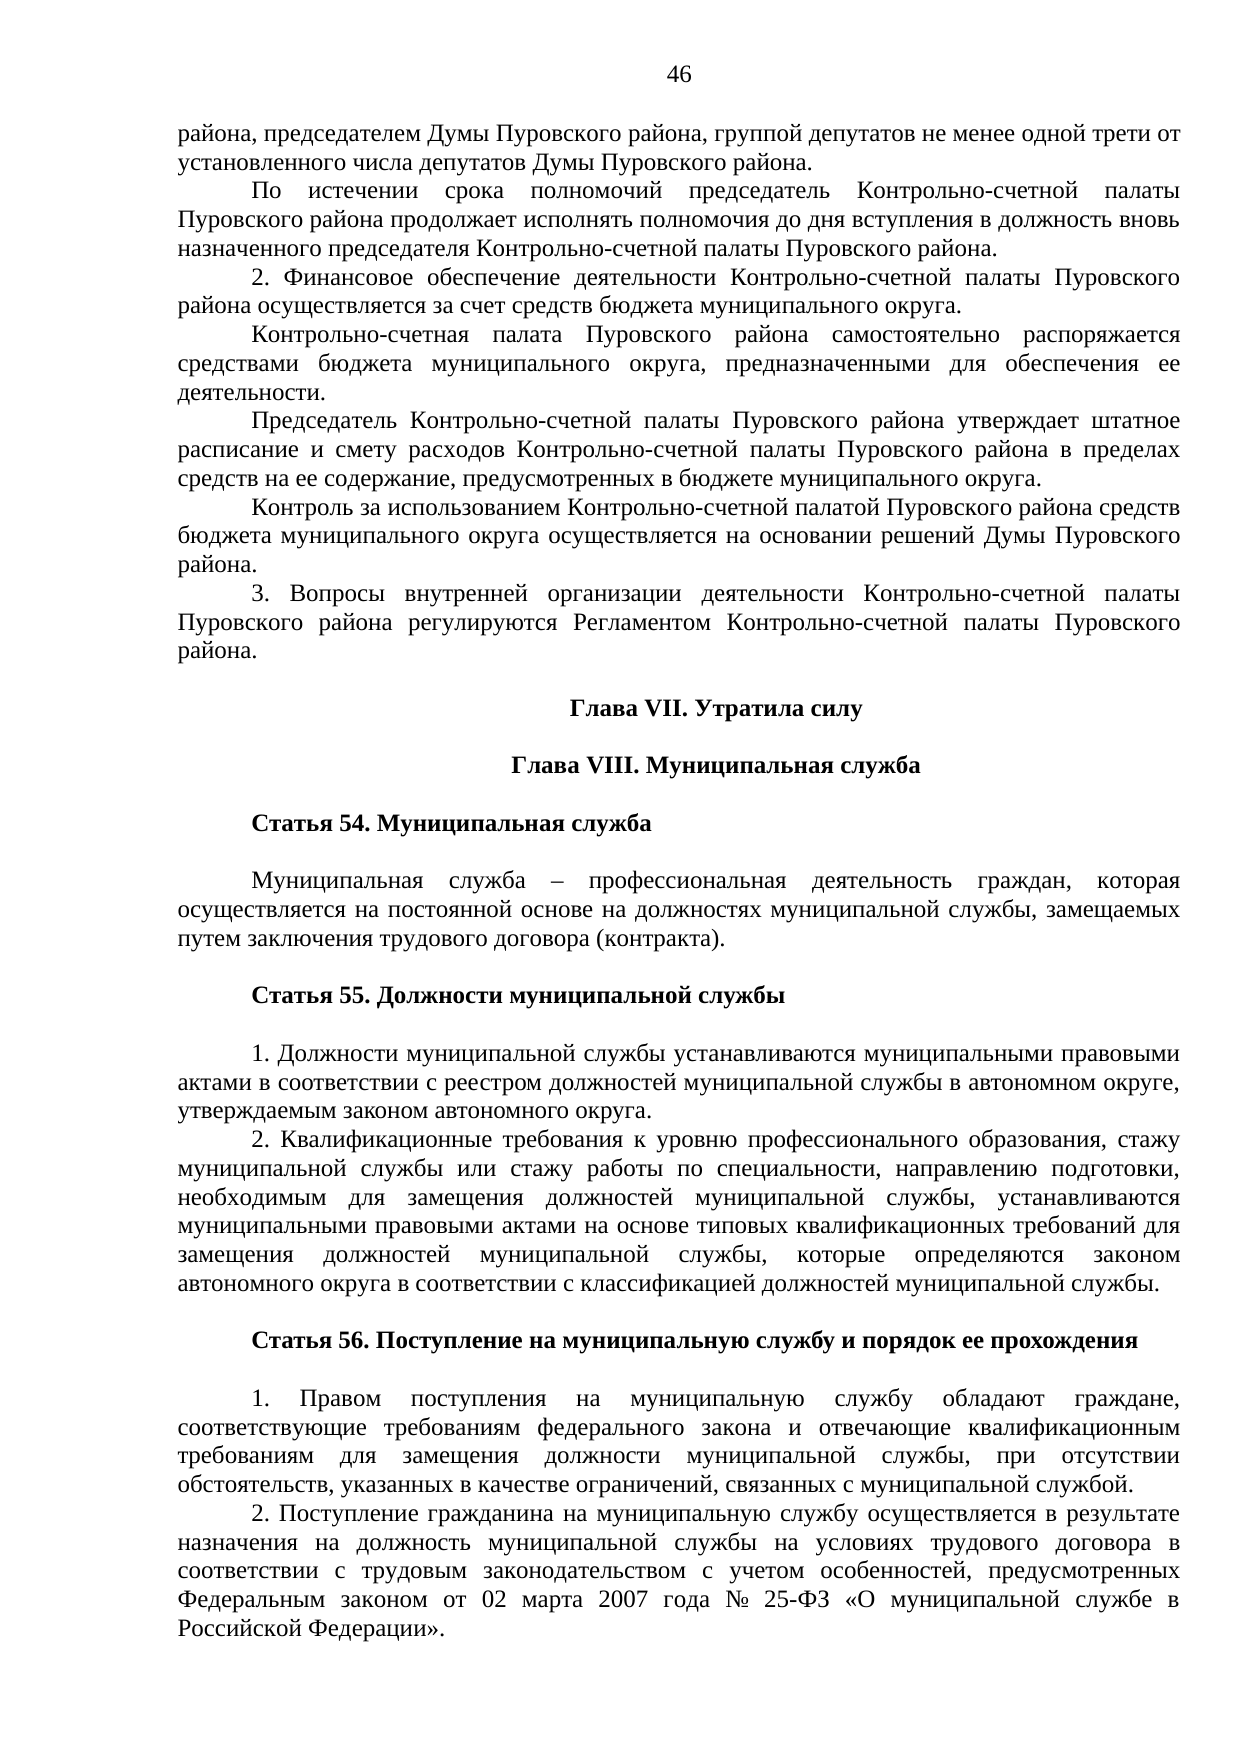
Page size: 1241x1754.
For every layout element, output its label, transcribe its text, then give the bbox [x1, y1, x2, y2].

text 1. Правом поступления на муниципальную службу обладают граждане, соответствующие требованиям федерального закона и отвечающие квалификационным требованиям для замещения должности муниципальной службы, при отсутствии обстоятельств, указанных в качестве ограничений, связанных с муниципальной службой. [177, 1383, 1181, 1498]
text Статья 56. Поступление на муниципальную службу и порядок ее прохождения [177, 1326, 1181, 1354]
text Контрольно-счетная палата Пуровского района самостоятельно распоряжается средствами бюджета муниципального округа, предназначенными для обеспечения ее деятельности. [177, 319, 1181, 406]
text 3. Вопросы внутренней организации деятельности Контрольно-счетной палаты Пуровского района регулируются Регламентом Контрольно-счетной палаты Пуровского района. [177, 578, 1181, 664]
text 2. Квалификационные требования к уровню профессионального образования, стажу муниципальной службы или стажу работы по специальности, направлению подготовки, необходимым для замещения должностей муниципальной службы, устанавливаются муниципальными правовыми актами на основе типовых квалификационных требований для замещения должностей муниципальной службы, которые определяются законом автономного округа в соответствии с классификацией должностей муниципальной службы. [177, 1124, 1181, 1297]
text По истечении срока полномочий председатель Контрольно-счетной палаты Пуровского района продолжает исполнять полномочия до дня вступления в должность вновь назначенного председателя Контрольно-счетной палаты Пуровского района. [177, 176, 1181, 262]
text Статья 54. Муниципальная служба [177, 808, 1181, 837]
text 2. Поступление гражданина на муниципальную службу осуществляется в результате назначения на должность муниципальной службы на условиях трудового договора в соответствии с трудовым законодательством с учетом особенностей, предусмотренных Федеральным законом от 02 марта 2007 года № 25-ФЗ «О муниципальной службе в Российской Федерации». [177, 1498, 1181, 1642]
text 2. Финансовое обеспечение деятельности Контрольно-счетной палаты Пуровского района осуществляется за счет средств бюджета муниципального округа. [177, 262, 1181, 319]
text 1. Должности муниципальной службы устанавливаются муниципальными правовыми актами в соответствии с реестром должностей муниципальной службы в автономном округе, утверждаемым законом автономного округа. [177, 1038, 1181, 1124]
text Контроль за использованием Контрольно-счетной палатой Пуровского района средств бюджета муниципального округа осуществляется на основании решений Думы Пуровского района. [177, 492, 1181, 578]
text Муниципальная служба – профессиональная деятельность граждан, которая осуществляется на постоянной основе на должностях муниципальной службы, замещаемых путем заключения трудового договора (контракта). [177, 866, 1181, 952]
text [177, 118, 1181, 176]
text Статья 55. Должности муниципальной службы [177, 981, 1181, 1009]
text Глава VIII. Муниципальная служба [177, 751, 1181, 779]
text Председатель Контрольно-счетной палаты Пуровского района утверждает штатное расписание и смету расходов Контрольно-счетной палаты Пуровского района в пределах средств на ее содержание, предусмотренных в бюджете муниципального округа. [177, 406, 1181, 492]
text Глава VII. Утратила силу [177, 693, 1181, 722]
